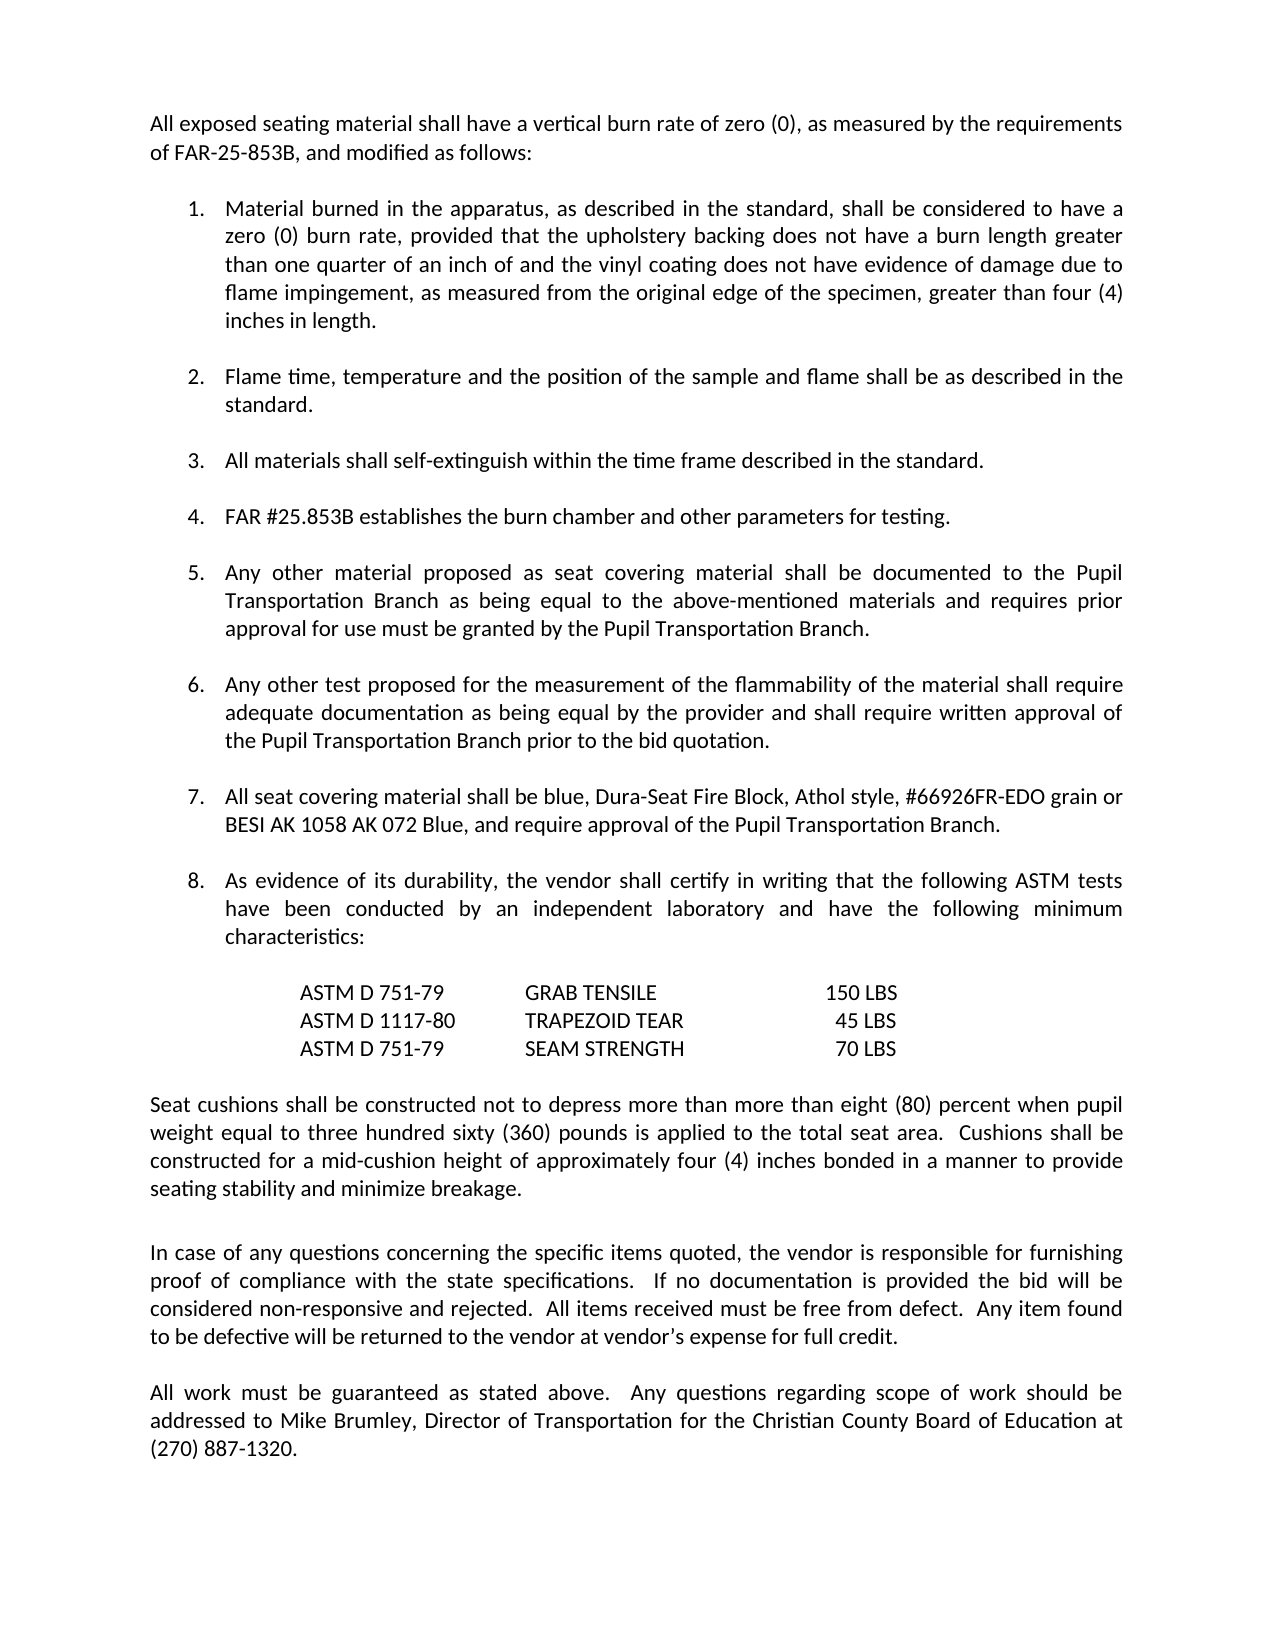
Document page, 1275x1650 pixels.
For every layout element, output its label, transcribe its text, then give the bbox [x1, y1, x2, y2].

text All work must be guaranteed as stated above. Any questions regarding scope of work should be addressed to Mike Brumley, Director of Transportation for the Christian County Board of Education at (270) 887-1320. [150, 1378, 1125, 1462]
list Any other material proposed as seat covering material shall be documented to the Pupil Transportation Branch as being equal to the above-mentioned materials and requires prior approval for use must be granted by the Pupil Transportation Branch. [187, 558, 1125, 642]
text ASTM D 1117-80 TRAPEZOID TEAR 45 LBS [300, 1006, 1125, 1034]
list Any other test proposed for the measurement of the flammability of the material shall require adequate documentation as being equal by the provider and shall require written approval of the Pupil Transportation Branch prior to the bid quotation. [187, 670, 1125, 754]
list All seat covering material shall be blue, Dura-Seat Fire Block, Athol style, #66926FR-EDO grain or BESI AK 1058 AK 072 Blue, and require approval of the Pupil Transportation Branch. [187, 782, 1125, 838]
list Material burned in the apparatus, as described in the standard, shall be considered to have a zero (0) burn rate, provided that the upholstery backing does not have a burn length greater than one quarter of an inch of and the vinyl coating does not have evidence of damage due to flame impingement, as measured from the original edge of the specimen, greater than four (4) inches in length. [187, 194, 1125, 334]
list All materials shall self-extinguish within the time frame described in the standard. [187, 446, 1125, 474]
list Flame time, temperature and the position of the sample and flame shall be as described in the standard. [187, 362, 1125, 418]
list As evidence of its durability, the vendor shall certify in writing that the following ASTM tests have been conducted by an independent laboratory and have the following minimum characteristics: [187, 866, 1125, 950]
text ASTM D 751-79 GRAB TENSILE 150 LBS [300, 978, 1125, 1006]
list FAR #25.853B establishes the burn chamber and other parameters for testing. [187, 502, 1125, 530]
text ASTM D 751-79 SEAM STRENGTH 70 LBS [300, 1034, 1125, 1062]
text In case of any questions concerning the specific items quoted, the vendor is responsible for furnishing proof of compliance with the state specifications. If no documentation is provided the bid will be considered non-responsive and rejected. All items received must be free from defect. Any item found to be defective will be returned to the vendor at vendor’s expense for full credit. [150, 1238, 1125, 1350]
text All exposed seating material shall have a vertical burn rate of zero (0), as measured by the requirements of FAR-25-853B, and modified as follows: [150, 109, 1125, 166]
text Seat cushions shall be constructed not to depress more than more than eight (80) percent when pupil weight equal to three hundred sixty (360) pounds is applied to the total seat area. Cushions shall be constructed for a mid-cushion height of approximately four (4) inches bonded in a manner to provide seating stability and minimize breakage. [150, 1090, 1125, 1202]
